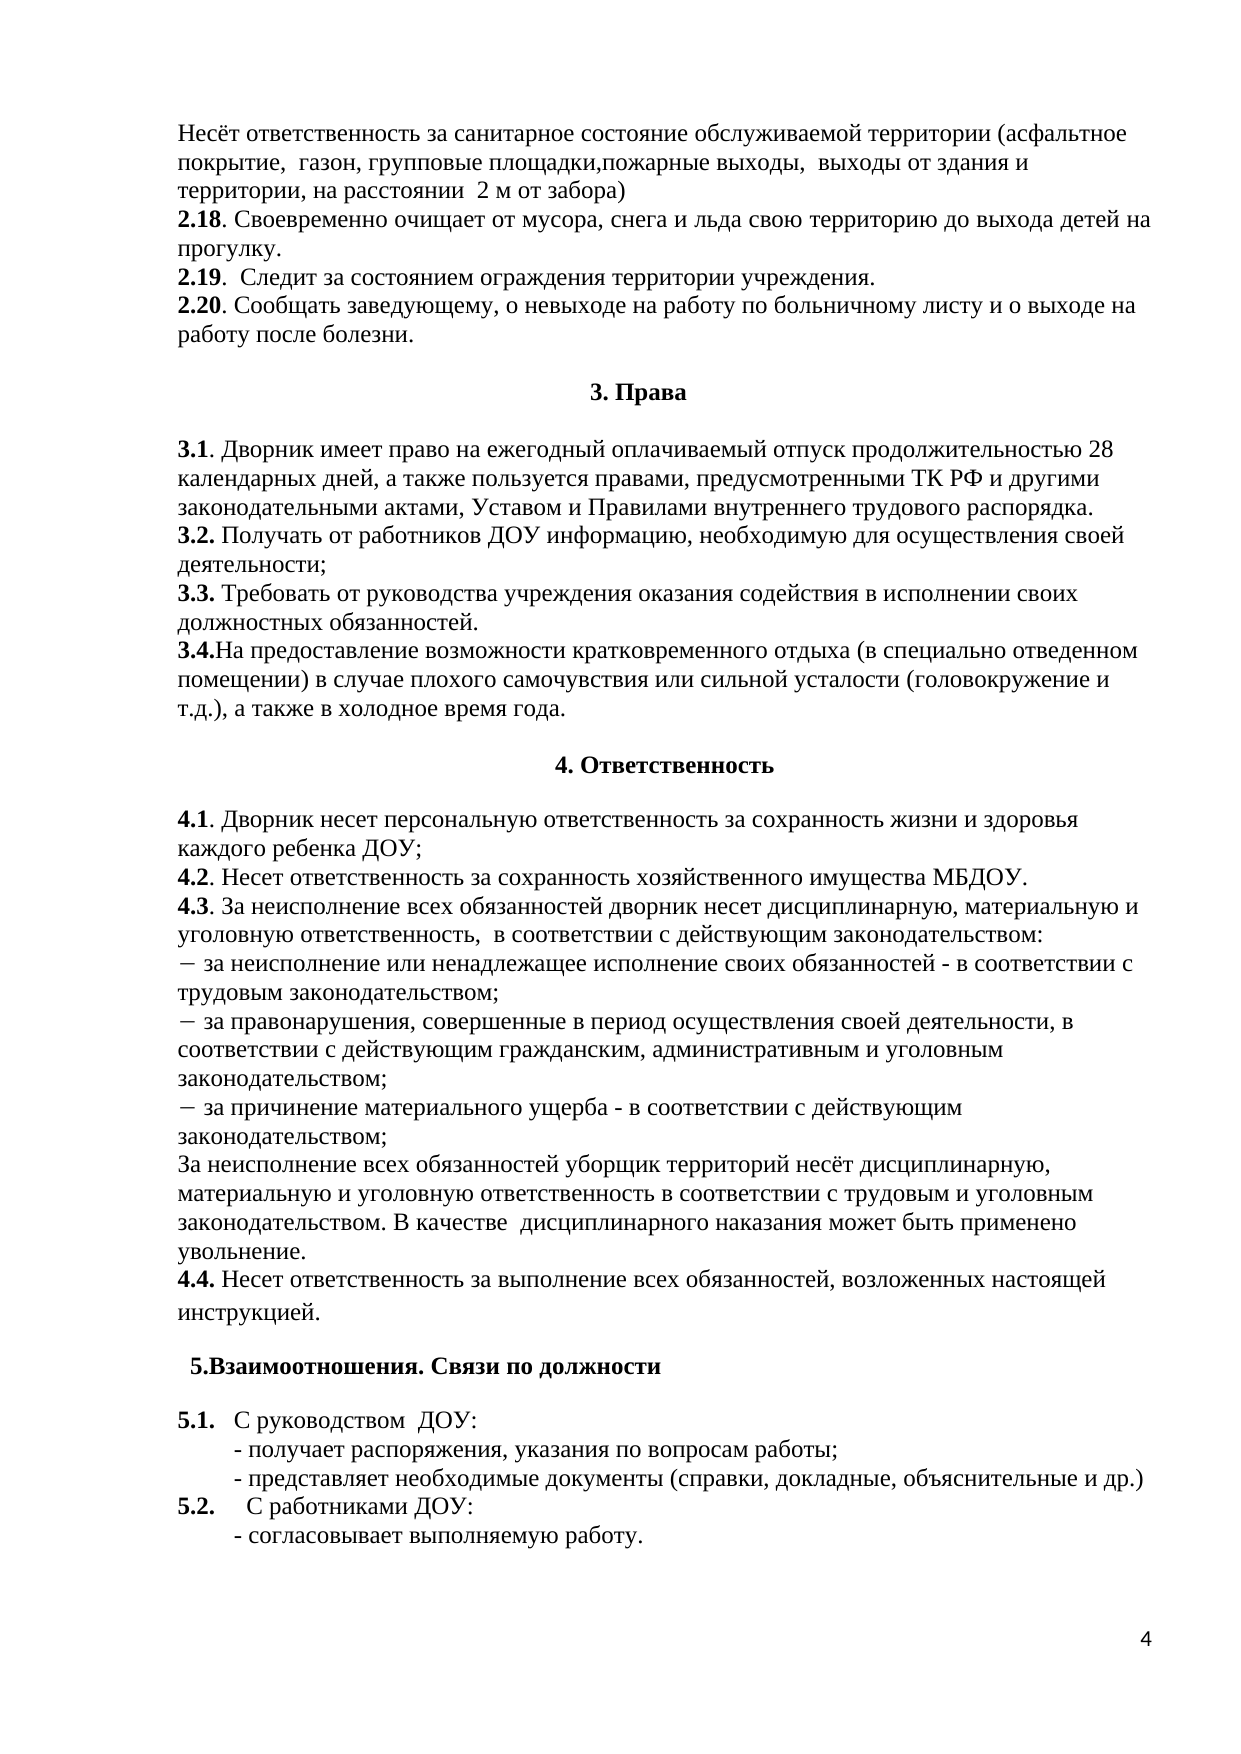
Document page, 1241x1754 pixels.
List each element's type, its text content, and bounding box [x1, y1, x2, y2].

text 5.2. С работниками ДОУ: [177, 1491, 1152, 1520]
text 5.Взаимоотношения. Связи по должности [177, 1351, 1152, 1380]
text - получает распоряжения, указания по вопросам работы; [177, 1434, 1152, 1463]
text 2.20. Сообщать заведующему, о невыходе на работу по больничному листу и о выходе на работу после болезни. [177, 291, 1152, 348]
text 4.4. Несет ответственность за выполнение всех обязанностей, возложенных настоящей инструкцией. [177, 1264, 1152, 1326]
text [177, 118, 1152, 204]
text - представляет необходимые документы (справки, докладные, объяснительные и др.) [177, 1463, 1152, 1491]
text 4. Ответственность [177, 751, 1152, 779]
text 2.18. Своевременно очищает от мусора, снега и льда свою территорию до выхода детей на прогулку. [177, 204, 1152, 262]
text 3. Права [177, 348, 1152, 406]
text 5.1. С руководством ДОУ: [177, 1405, 1152, 1434]
text - согласовывает выполняемую работу. [177, 1520, 1152, 1549]
text 3.1. Дворник имеет право на ежегодный оплачиваемый отпуск продолжительностью 28 календарных дней, а также пользуется правами, предусмотренными ТК РФ и другими законодательными актами, Уставом и Правилами внутреннего трудового распорядка. 3.2. Получать от работников ДОУ информацию, необходимую для осуществления своей деятельности; [177, 406, 1152, 578]
text 3.3. Требовать от руководства учреждения оказания содействия в исполнении своих должностных обязанностей. 3.4.На предоставление возможности кратковременного отдыха (в специально отведенном помещении) в случае плохого самочувствия или сильной усталости (головокружение и т.д.), а также в холодное время года. [177, 578, 1152, 722]
text 2.19. Следит за состоянием ограждения территории учреждения. [177, 262, 1152, 291]
text 4.1. Дворник несет персональную ответственность за сохранность жизни и здоровья каждого ребенка ДОУ; 4.2. Несет ответственность за сохранность хозяйственного имущества МБДОУ. 4.3. За неисполнение всех обязанностей дворник несет дисциплинарную, материальную и уголовную ответственность, в соответствии с действующим законодательством: за неисполнение или ненадлежащее исполнение своих обязанностей - в соответствии с трудовым законодательством; за правонарушения, совершенные в период осуществления своей деятельности, в соответствии с действующим гражданским, административным и уголовным законодательством; за причинение материального ущерба - в соответствии с действующим законодательством; За неисполнение всех обязанностей уборщик территорий несёт дисциплинарную, материальную и уголовную ответственность в соответствии с трудовым и уголовным законодательством. В качестве дисциплинарного наказания может быть применено увольнение. [177, 804, 1152, 1264]
